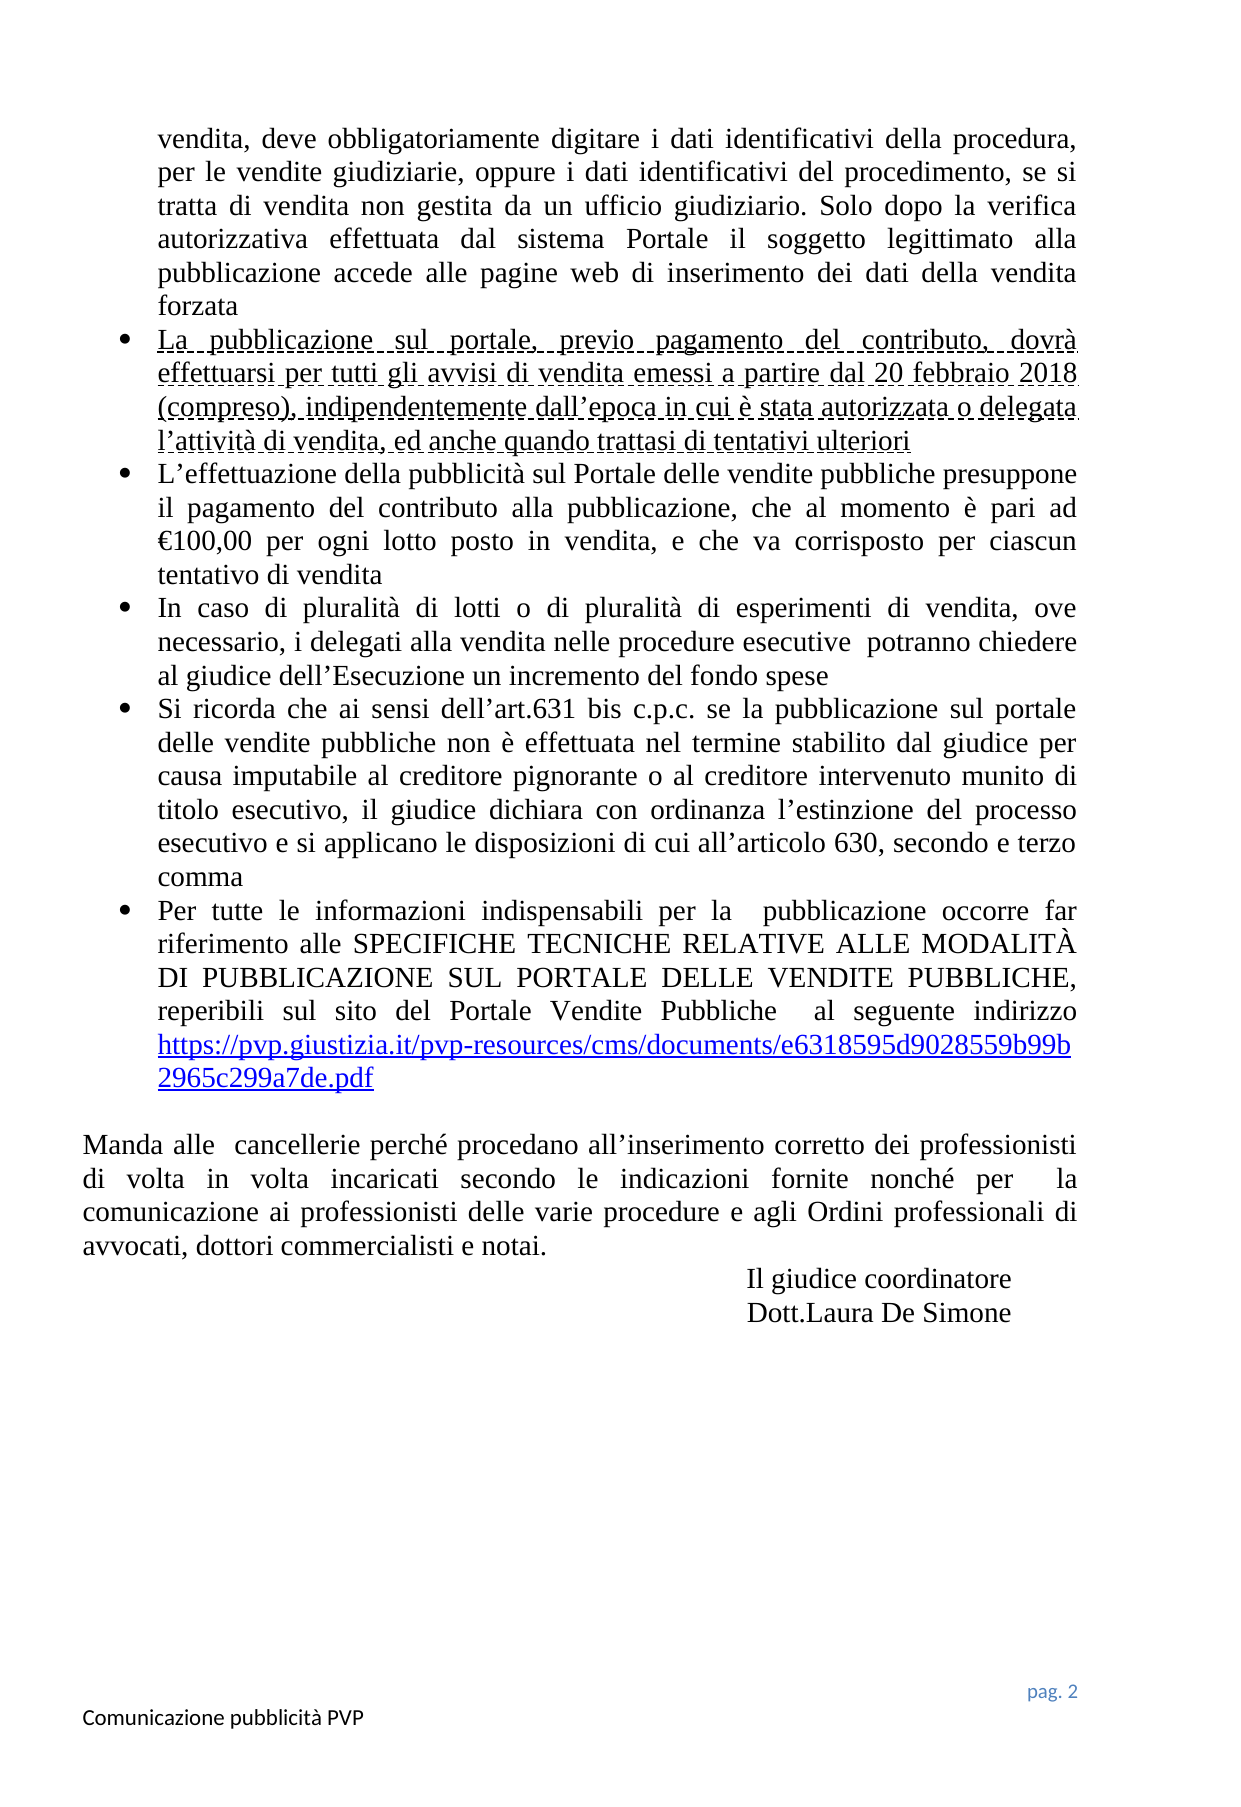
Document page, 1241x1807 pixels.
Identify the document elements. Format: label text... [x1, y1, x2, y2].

list In caso di pluralità di lotti o di pluralità di esperimenti di vendita, ove necessario, i delegati alla vendita nelle procedure esecutive potranno chiedere al giudice dell’Esecuzione un incremento del fondo spese [120, 591, 1078, 691]
list Per tutte le informazioni indispensabili per la pubblicazione occorre far riferimento alle SPECIFICHE TECNICHE RELATIVE ALLE MODALITÀ DI PUBBLICAZIONE SUL PORTALE DELLE VENDITE PUBBLICHE, reperibili sul sito del Portale Vendite Pubbliche al seguente indirizzo https://pvp.giustizia.it/pvp-resources/cms/documents/e6318595d9028559b99b2965c299a7de.pdf [120, 893, 1078, 1094]
text Manda alle cancellerie perché procedano all’inserimento corretto dei professionisti di volta in volta incaricati secondo le indicazioni fornite nonché per la comunicazione ai professionisti delle varie procedure e agli Ordini professionali di avvocati, dottori commercialisti e notai. [82, 1127, 1078, 1262]
list L’effettuazione della pubblicità sul Portale delle vendite pubbliche presuppone il pagamento del contributo alla pubblicazione, che al momento è pari ad €100,00 per ogni lotto posto in vendita, e che va corrisposto per ciascun tentativo di vendita [120, 456, 1078, 591]
text Dott.Laura De Simone [82, 1295, 1078, 1329]
list La pubblicazione sul portale, previo pagamento del contributo, dovrà effettuarsi per tutti gli avvisi di vendita emessi a partire dal 20 febbraio 2018 (compreso), indipendentemente dall’epoca in cui è stata autorizzata o delegata l’attività di vendita, ed anche quando trattasi di tentativi ulteriori [120, 322, 1078, 456]
text Il giudice coordinatore [746, 1262, 1078, 1295]
list Si ricorda che ai sensi dell’art.631 bis c.p.c. se la pubblicazione sul portale delle vendite pubbliche non è effettuata nel termine stabilito dal giudice per causa imputabile al creditore pignorante o al creditore intervenuto munito di titolo esecutivo, il giudice dichiara con ordinanza l’estinzione del processo esecutivo e si applicano le disposizioni di cui all’articolo 630, secondo e terzo comma [120, 691, 1078, 893]
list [120, 121, 1078, 322]
